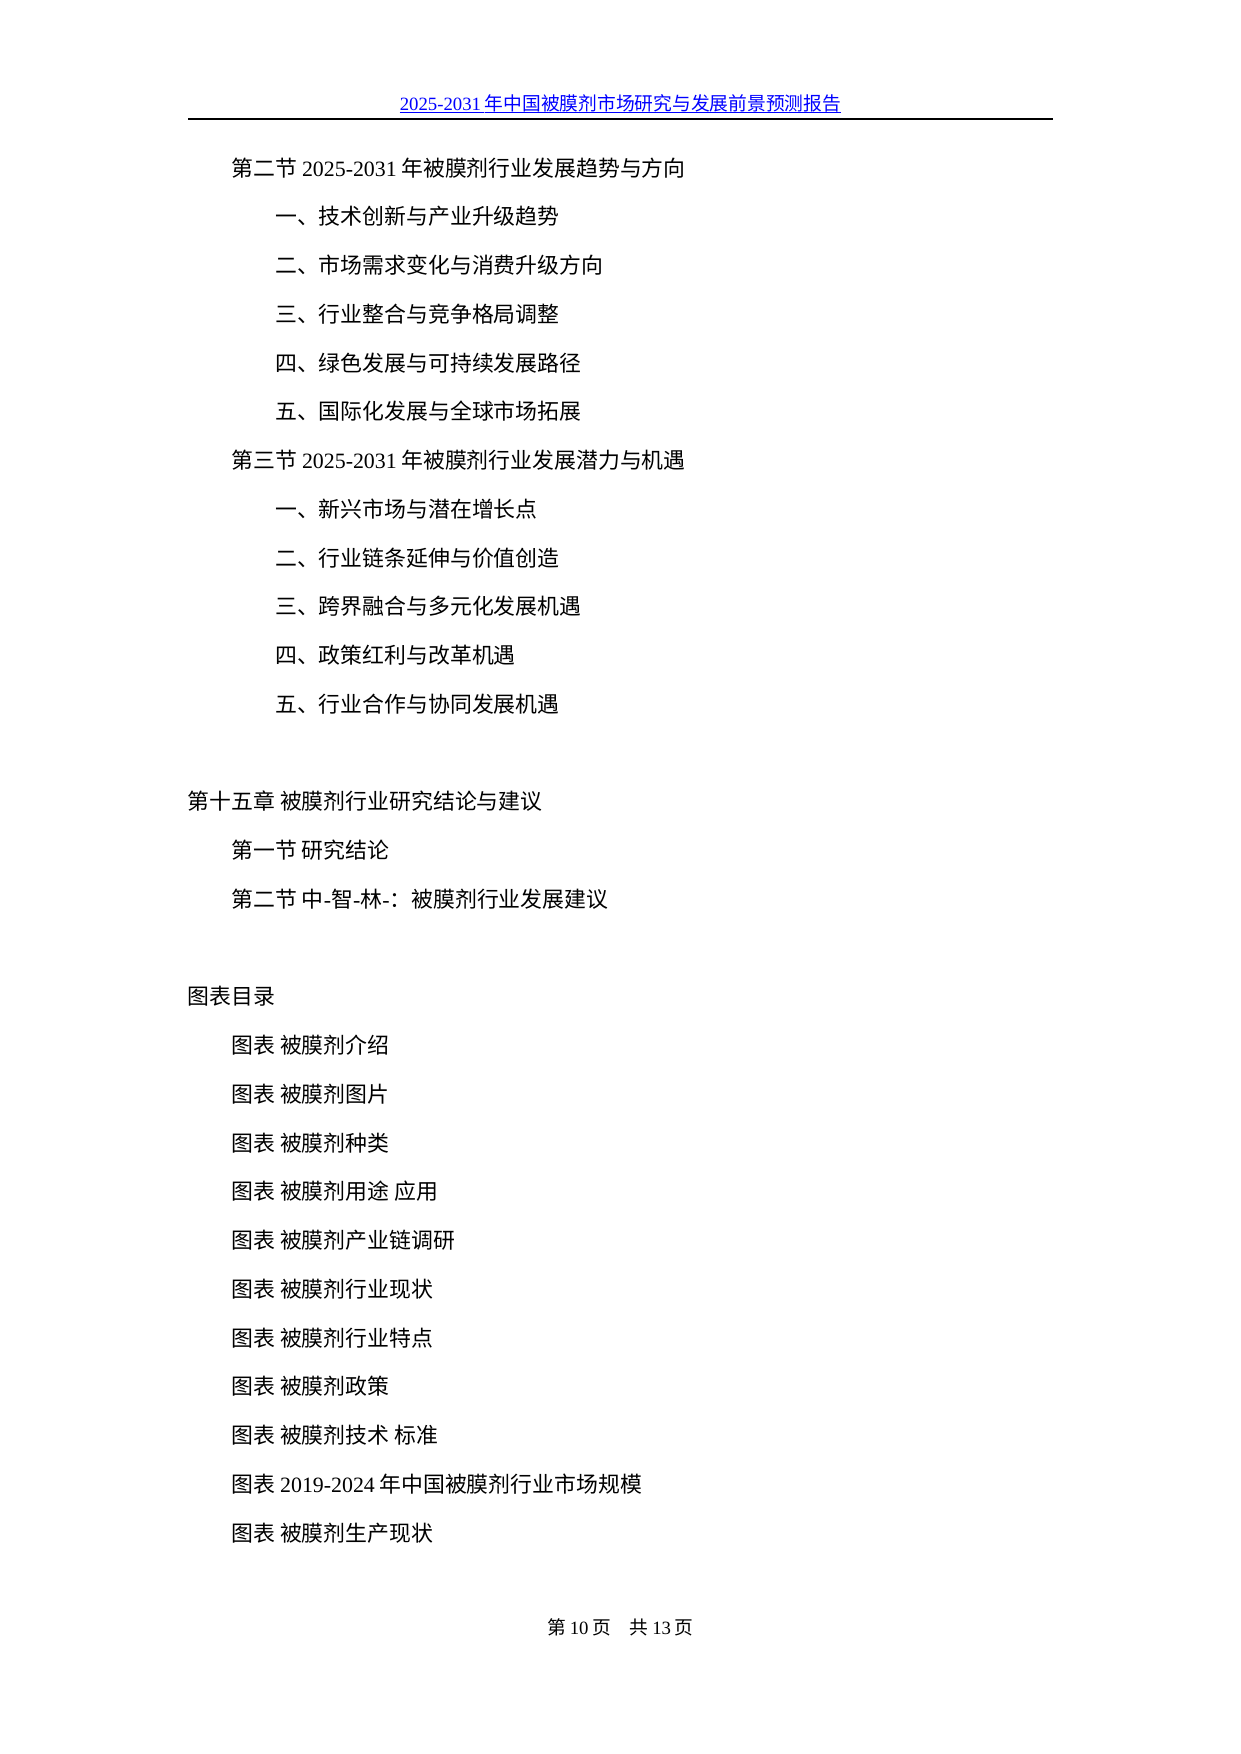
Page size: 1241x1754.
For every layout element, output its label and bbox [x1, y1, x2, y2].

text [187, 150, 1053, 1548]
